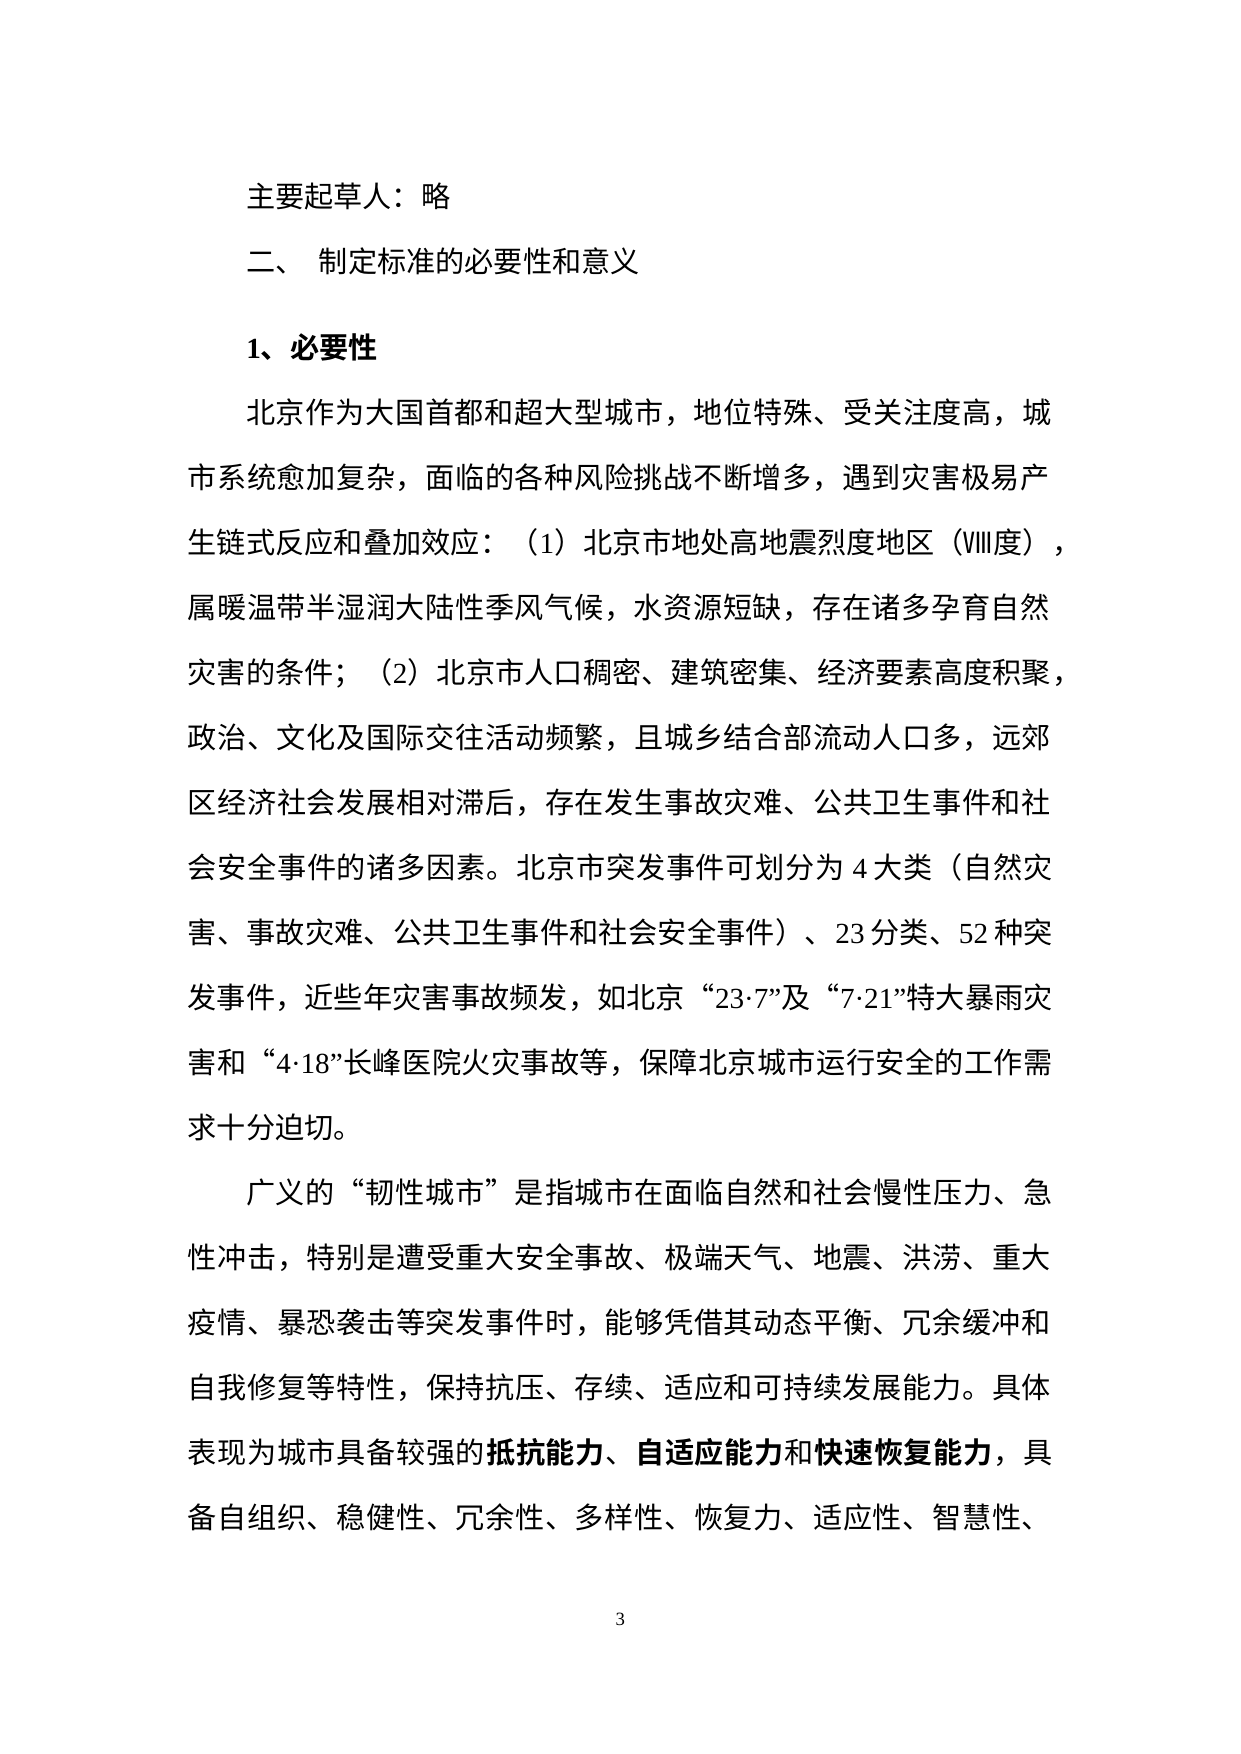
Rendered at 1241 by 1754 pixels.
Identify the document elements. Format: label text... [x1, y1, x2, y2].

text 主要起草人：略 [187, 162, 1053, 227]
text 1、必要性 [187, 313, 1053, 378]
list 制定标准的必要性和意义 [187, 227, 1053, 292]
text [187, 1158, 1053, 1548]
text 北京作为大国首都和超大型城市，地位特殊、受关注度高，城市系统愈加复杂，面临的各种风险挑战不断增多，遇到灾害极易产生链式反应和叠加效应：（1）北京市地处高地震烈度地区（Ⅷ度），属暖温带半湿润大陆性季风气候，水资源短缺，存在诸多孕育自然灾害的条件；（2）北京市人口稠密、建筑密集、经济要素高度积聚，政治、文化及国际交往活动频繁，且城乡结合部流动人口多，远郊区经济社会发展相对滞后，存在发生事故灾难、公共卫生事件和社会安全事件的诸多因素。北京市突发事件可划分为4大类（自然灾害、事故灾难、公共卫生事件和社会安全事件）、23分类、52种突发事件，近些年灾害事故频发，如北京“23·7”及“7·21”特大暴雨灾害和“4·18”长峰医院火灾事故等，保障北京城市运行安全的工作需求十分迫切。 [187, 378, 1053, 1158]
